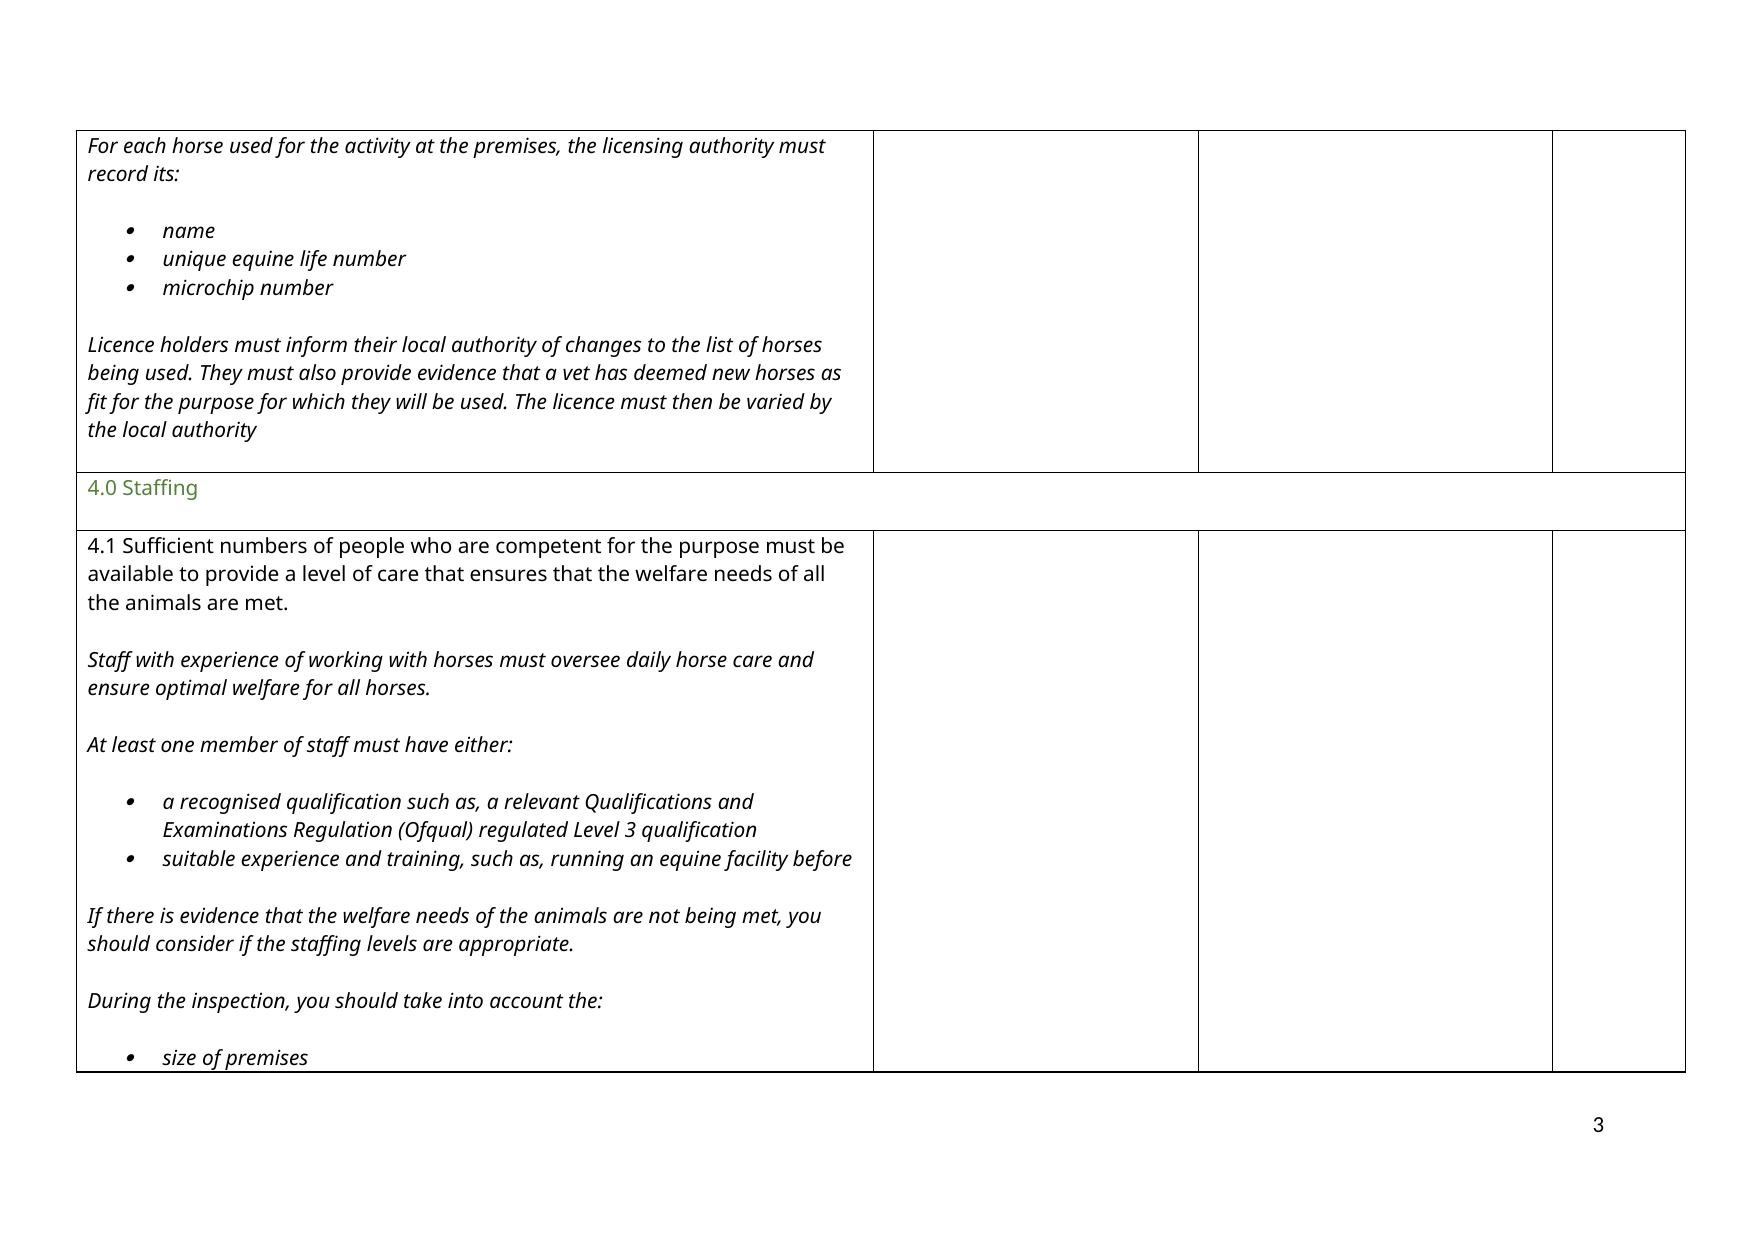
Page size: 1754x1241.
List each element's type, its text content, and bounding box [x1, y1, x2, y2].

table_cell [874, 531, 1198, 1071]
table_cell 4.0 Staffing [77, 473, 1685, 530]
table_cell [1553, 531, 1685, 1071]
table_cell [1199, 131, 1552, 472]
table_cell [874, 131, 1198, 472]
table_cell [77, 131, 873, 472]
table_cell [1199, 531, 1552, 1071]
table_cell [1553, 131, 1685, 472]
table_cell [77, 531, 873, 1071]
